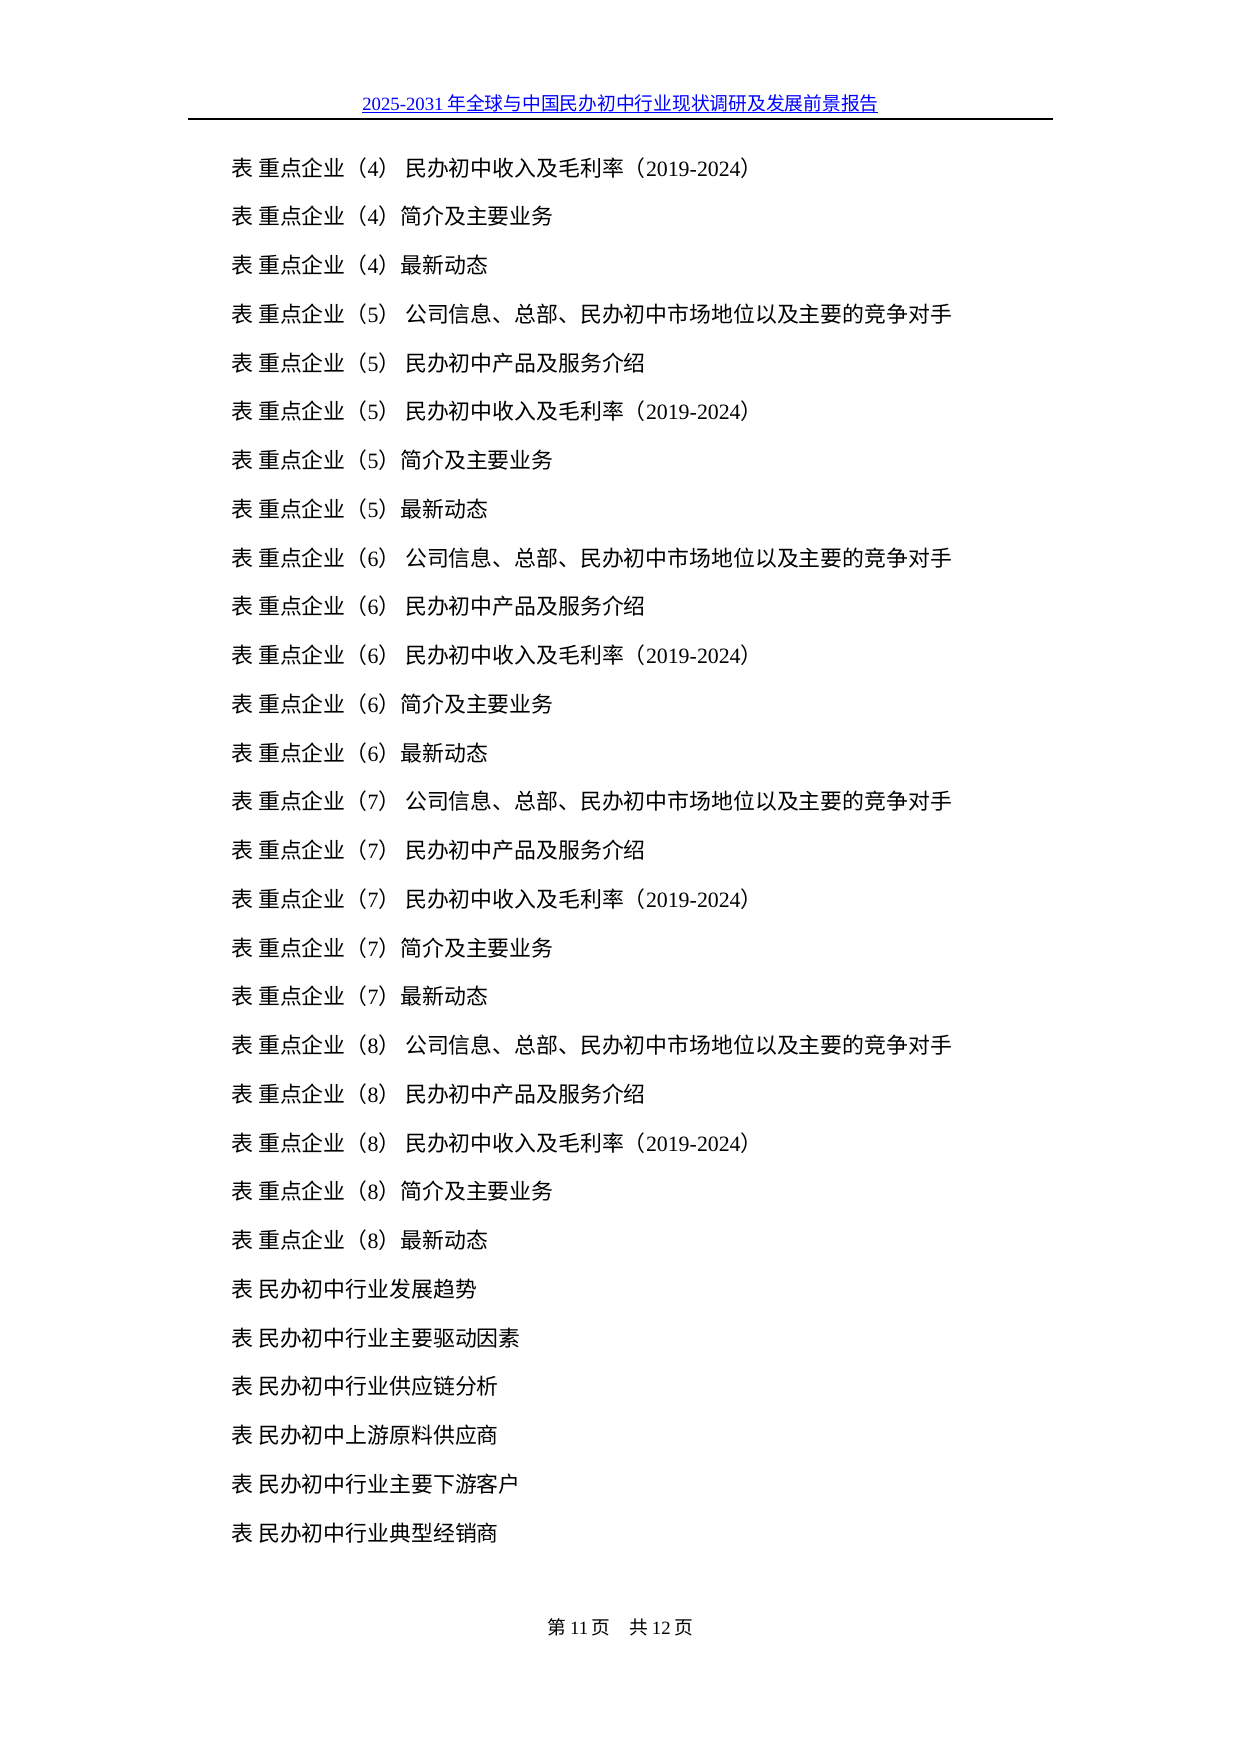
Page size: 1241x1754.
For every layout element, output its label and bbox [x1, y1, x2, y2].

text [187, 150, 1053, 1548]
